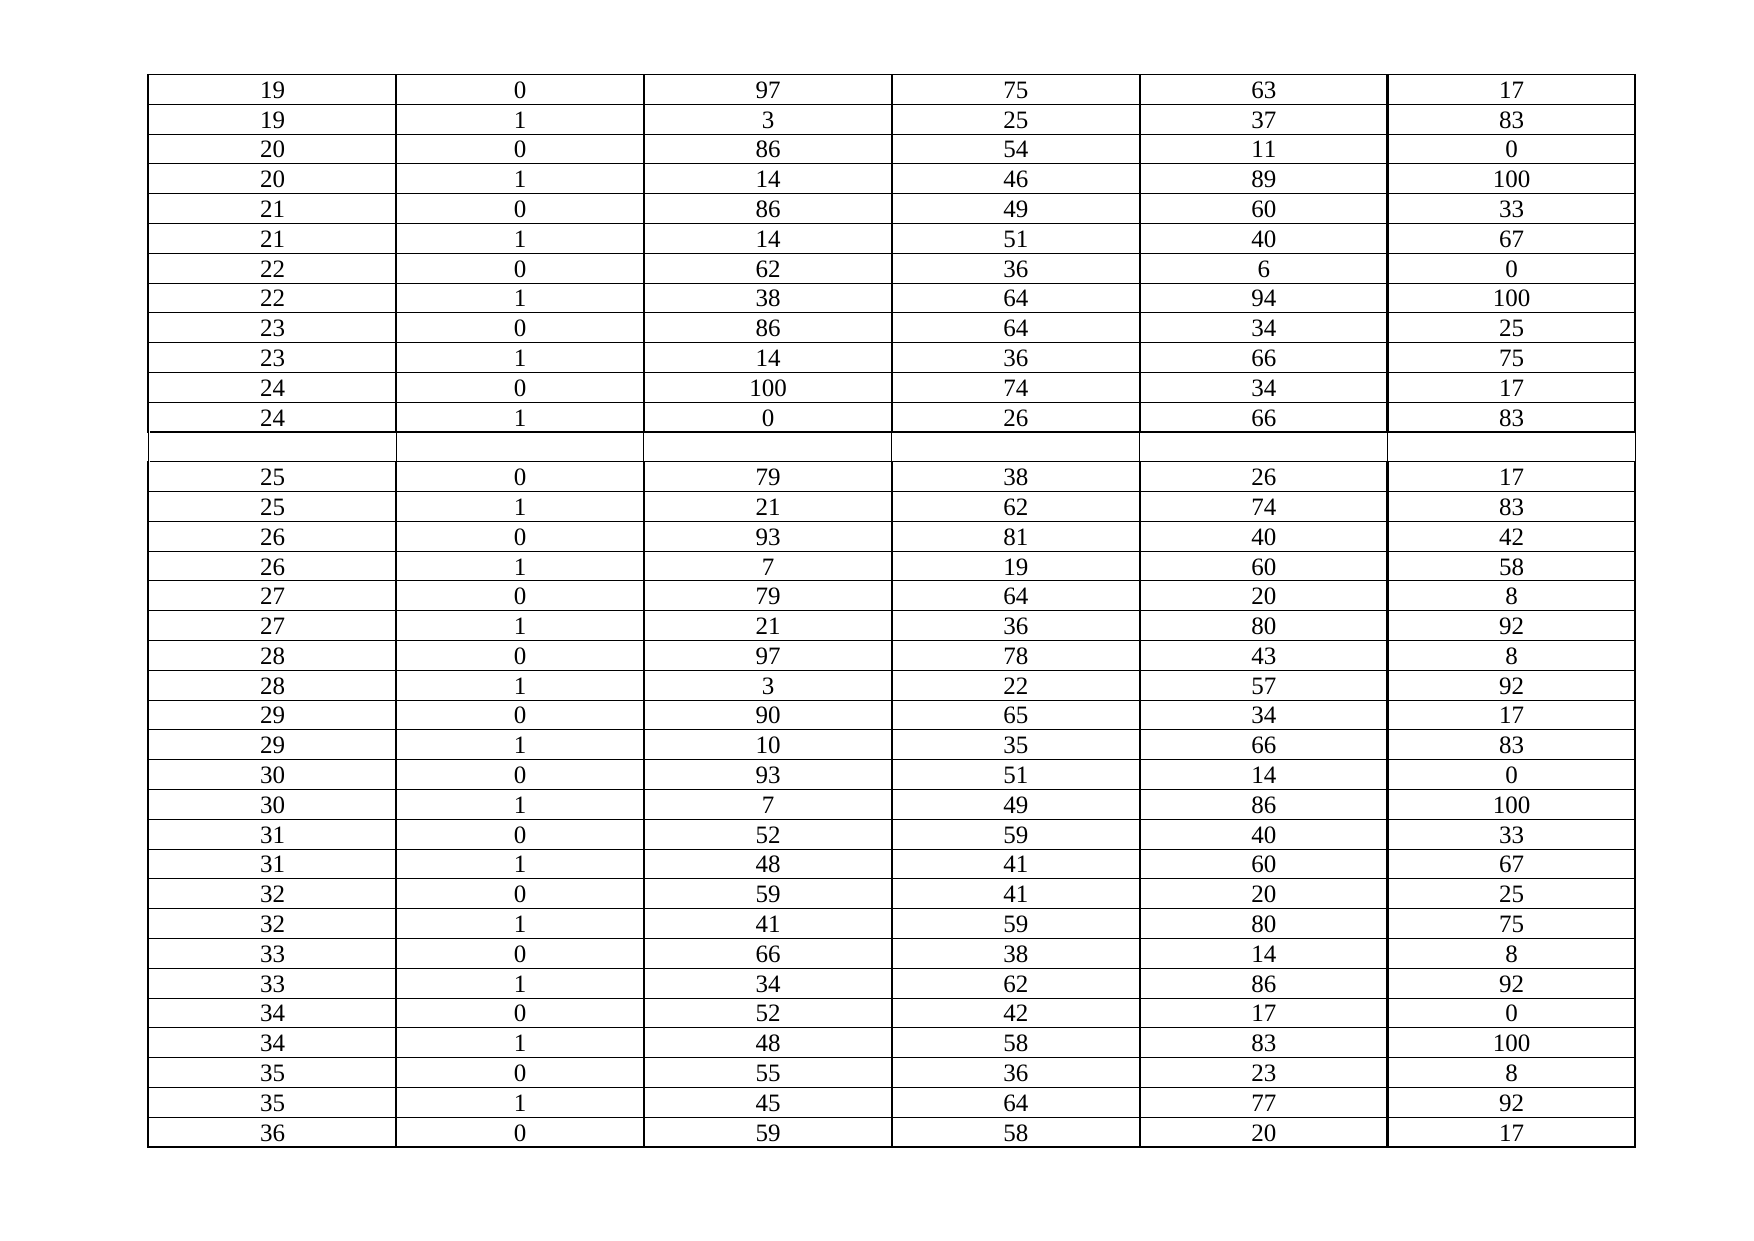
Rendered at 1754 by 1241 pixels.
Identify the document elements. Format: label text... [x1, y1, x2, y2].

table_cell 48 [645, 1028, 891, 1057]
table_cell 7 [645, 552, 891, 580]
table_cell 62 [645, 254, 891, 282]
table_cell 20 [149, 135, 395, 163]
table_cell 62 [893, 492, 1139, 521]
table_cell 36 [149, 1118, 395, 1146]
table_cell 40 [1141, 224, 1386, 253]
table_cell 0 [1389, 135, 1634, 163]
table_cell 25 [149, 492, 395, 521]
table_cell 52 [645, 820, 891, 848]
table_cell 83 [1141, 1028, 1386, 1057]
table_cell 3 [645, 105, 891, 133]
table_cell 41 [645, 909, 891, 938]
table_cell 94 [1141, 284, 1386, 312]
table_cell 0 [1389, 999, 1634, 1027]
table_cell 64 [893, 1088, 1139, 1117]
table_cell 83 [1389, 730, 1634, 759]
table_cell 36 [893, 1058, 1139, 1087]
table_cell 1 [397, 1028, 643, 1057]
table_cell 83 [1389, 403, 1634, 431]
table_cell 1 [397, 164, 643, 193]
table_cell 66 [1141, 403, 1386, 431]
table_cell 1 [397, 671, 643, 699]
table_cell 6 [1141, 254, 1386, 282]
table_cell 80 [1141, 909, 1386, 938]
table_cell 1 [397, 284, 643, 312]
table_cell 0 [397, 760, 643, 789]
table_cell 92 [1389, 1088, 1634, 1117]
table_cell [892, 433, 1139, 461]
table_cell 34 [1141, 701, 1386, 729]
table_cell 41 [893, 879, 1139, 908]
table_cell 28 [149, 641, 395, 670]
table_cell 0 [397, 581, 643, 610]
table_cell 57 [1141, 671, 1386, 699]
table_cell 20 [1141, 581, 1386, 610]
table_cell 26 [149, 522, 395, 551]
table_cell 35 [893, 730, 1139, 759]
table_cell 22 [149, 284, 395, 312]
table_cell 93 [645, 522, 891, 551]
table_cell 0 [397, 522, 643, 551]
table_cell 29 [149, 730, 395, 759]
table_cell 21 [149, 224, 395, 253]
table_cell 30 [149, 760, 395, 789]
table_cell 40 [1141, 522, 1386, 551]
table_cell 51 [893, 760, 1139, 789]
table_cell 0 [645, 403, 891, 431]
table_cell 67 [1389, 224, 1634, 253]
table_cell 10 [645, 730, 891, 759]
table_cell 0 [397, 135, 643, 163]
table_cell 29 [149, 701, 395, 729]
table_cell 1 [397, 224, 643, 253]
table_cell 32 [149, 909, 395, 938]
table_cell 0 [397, 75, 643, 104]
table_cell 86 [645, 313, 891, 342]
table_cell 1 [397, 403, 643, 431]
table_cell 42 [893, 999, 1139, 1027]
table_cell 23 [149, 343, 395, 372]
table_cell 1 [397, 1088, 643, 1117]
table_cell 37 [1141, 105, 1386, 133]
table_cell 92 [1389, 611, 1634, 640]
table_cell 59 [893, 820, 1139, 848]
table_cell 14 [645, 224, 891, 253]
table_cell 86 [645, 194, 891, 223]
table_cell 77 [1141, 1088, 1386, 1117]
table_cell 1 [397, 790, 643, 819]
table_cell 92 [1389, 969, 1634, 997]
table_cell 34 [149, 999, 395, 1027]
table_cell 1 [397, 552, 643, 580]
table_cell 0 [397, 313, 643, 342]
table_cell 92 [1389, 671, 1634, 699]
table_cell 31 [149, 820, 395, 848]
table_cell 22 [149, 254, 395, 282]
table_cell 25 [1389, 879, 1634, 908]
table_cell 22 [893, 671, 1139, 699]
table_cell 0 [397, 820, 643, 848]
table_cell 41 [893, 850, 1139, 878]
table_cell [644, 433, 891, 461]
table_cell 21 [645, 492, 891, 521]
table_cell 58 [893, 1118, 1139, 1146]
table_cell 1 [397, 492, 643, 521]
table_cell 59 [645, 879, 891, 908]
table_cell 1 [397, 969, 643, 997]
table_cell 35 [149, 1088, 395, 1117]
table_cell 14 [645, 164, 891, 193]
table_cell 34 [645, 969, 891, 997]
table_cell 24 [149, 373, 395, 402]
table_cell 0 [397, 939, 643, 968]
table_cell 100 [1389, 164, 1634, 193]
table_cell 8 [1389, 641, 1634, 670]
table_cell 19 [149, 105, 395, 133]
table_cell 33 [1389, 820, 1634, 848]
table_cell 8 [1389, 1058, 1634, 1087]
table_cell 97 [645, 75, 891, 104]
table_cell 93 [645, 760, 891, 789]
table_cell 3 [645, 671, 891, 699]
table_cell 81 [893, 522, 1139, 551]
table_cell 1 [397, 850, 643, 878]
table_cell 26 [1141, 462, 1386, 491]
table_cell 86 [645, 135, 891, 163]
table_cell 28 [149, 671, 395, 699]
table_cell 14 [1141, 760, 1386, 789]
table_cell 34 [1141, 313, 1386, 342]
table_cell 74 [893, 373, 1139, 402]
table_cell 63 [1141, 75, 1386, 104]
table_cell 33 [149, 969, 395, 997]
table_cell 7 [645, 790, 891, 819]
table_cell 0 [1389, 254, 1634, 282]
table_cell 46 [893, 164, 1139, 193]
table_cell 75 [1389, 343, 1634, 372]
table_cell 49 [893, 194, 1139, 223]
table_cell 60 [1141, 194, 1386, 223]
table_cell 66 [1141, 343, 1386, 372]
table_cell 58 [893, 1028, 1139, 1057]
table_cell 23 [1141, 1058, 1386, 1087]
table_cell 38 [645, 284, 891, 312]
table_cell 34 [1141, 373, 1386, 402]
table_cell 1 [397, 611, 643, 640]
table_cell 26 [149, 552, 395, 580]
table_cell 0 [397, 373, 643, 402]
table_cell 8 [1389, 581, 1634, 610]
table_cell 43 [1141, 641, 1386, 670]
table_cell 36 [893, 611, 1139, 640]
table_cell 52 [645, 999, 891, 1027]
table_cell 64 [893, 284, 1139, 312]
table_cell 0 [397, 701, 643, 729]
table_cell 1 [397, 343, 643, 372]
table_cell 0 [397, 1058, 643, 1087]
table_cell 75 [893, 75, 1139, 104]
table_cell 20 [1141, 879, 1386, 908]
table_cell 27 [149, 581, 395, 610]
table_cell 20 [149, 164, 395, 193]
table_cell 0 [397, 999, 643, 1027]
table_cell 49 [893, 790, 1139, 819]
table_cell 38 [893, 939, 1139, 968]
table_cell 0 [1389, 760, 1634, 789]
table_cell 26 [893, 403, 1139, 431]
table_cell 58 [1389, 552, 1634, 580]
table_cell 80 [1141, 611, 1386, 640]
table_cell 34 [149, 1028, 395, 1057]
table_cell 55 [645, 1058, 891, 1087]
table_cell 90 [645, 701, 891, 729]
table_cell 60 [1141, 552, 1386, 580]
table_cell 66 [645, 939, 891, 968]
table_cell 17 [1141, 999, 1386, 1027]
table_cell 42 [1389, 522, 1634, 551]
table_cell 65 [893, 701, 1139, 729]
table_cell 60 [1141, 850, 1386, 878]
table_cell 83 [1389, 105, 1634, 133]
table_cell 78 [893, 641, 1139, 670]
table_cell 0 [397, 462, 643, 491]
table_cell 14 [645, 343, 891, 372]
table_cell [1388, 433, 1635, 461]
table_cell 32 [149, 879, 395, 908]
table_cell 38 [893, 462, 1139, 491]
table_cell 54 [893, 135, 1139, 163]
table_cell 45 [645, 1088, 891, 1117]
table_cell 17 [1389, 373, 1634, 402]
table_cell 59 [645, 1118, 891, 1146]
table_cell 83 [1389, 492, 1634, 521]
table_cell 1 [397, 105, 643, 133]
table_cell 24 [149, 403, 395, 431]
table_cell 40 [1141, 820, 1386, 848]
table_cell 8 [1389, 939, 1634, 968]
table_cell 20 [1141, 1118, 1386, 1146]
table_cell 79 [645, 462, 891, 491]
table_cell 19 [893, 552, 1139, 580]
table_cell 35 [149, 1058, 395, 1087]
table_cell 17 [1389, 462, 1634, 491]
table_cell 1 [397, 909, 643, 938]
table_cell 1 [397, 730, 643, 759]
table_cell [1140, 433, 1387, 461]
table_cell 100 [1389, 284, 1634, 312]
table_cell 64 [893, 581, 1139, 610]
table_cell [397, 433, 643, 461]
table_cell 100 [1389, 1028, 1634, 1057]
table_cell 100 [645, 373, 891, 402]
table_cell 100 [1389, 790, 1634, 819]
table_cell 19 [149, 75, 395, 104]
table_cell 75 [1389, 909, 1634, 938]
table_cell 97 [645, 641, 891, 670]
table_cell 25 [1389, 313, 1634, 342]
table_cell 66 [1141, 730, 1386, 759]
table_cell 17 [1389, 75, 1634, 104]
table_cell 67 [1389, 850, 1634, 878]
table_cell 17 [1389, 1118, 1634, 1146]
table_cell 31 [149, 850, 395, 878]
table_cell 21 [645, 611, 891, 640]
table_cell 17 [1389, 701, 1634, 729]
table_cell 36 [893, 254, 1139, 282]
table_cell 33 [149, 939, 395, 968]
table_cell 0 [397, 641, 643, 670]
table_cell 64 [893, 313, 1139, 342]
table_cell 0 [397, 194, 643, 223]
table_cell 14 [1141, 939, 1386, 968]
table_cell 27 [149, 611, 395, 640]
table_cell 25 [149, 462, 395, 491]
table_cell 86 [1141, 969, 1386, 997]
table_cell 62 [893, 969, 1139, 997]
table_cell 86 [1141, 790, 1386, 819]
table_cell 23 [149, 313, 395, 342]
table_cell 0 [397, 879, 643, 908]
table_cell [149, 432, 396, 461]
table_cell 79 [645, 581, 891, 610]
table_cell 89 [1141, 164, 1386, 193]
table_cell 48 [645, 850, 891, 878]
table_cell 33 [1389, 194, 1634, 223]
table_cell 25 [893, 105, 1139, 133]
table_cell 30 [149, 790, 395, 819]
table_cell 0 [397, 1118, 643, 1146]
table_cell 59 [893, 909, 1139, 938]
table_cell 36 [893, 343, 1139, 372]
table_cell 51 [893, 224, 1139, 253]
table_cell 74 [1141, 492, 1386, 521]
table_cell 11 [1141, 135, 1386, 163]
table_cell 0 [397, 254, 643, 282]
table_cell 21 [149, 194, 395, 223]
